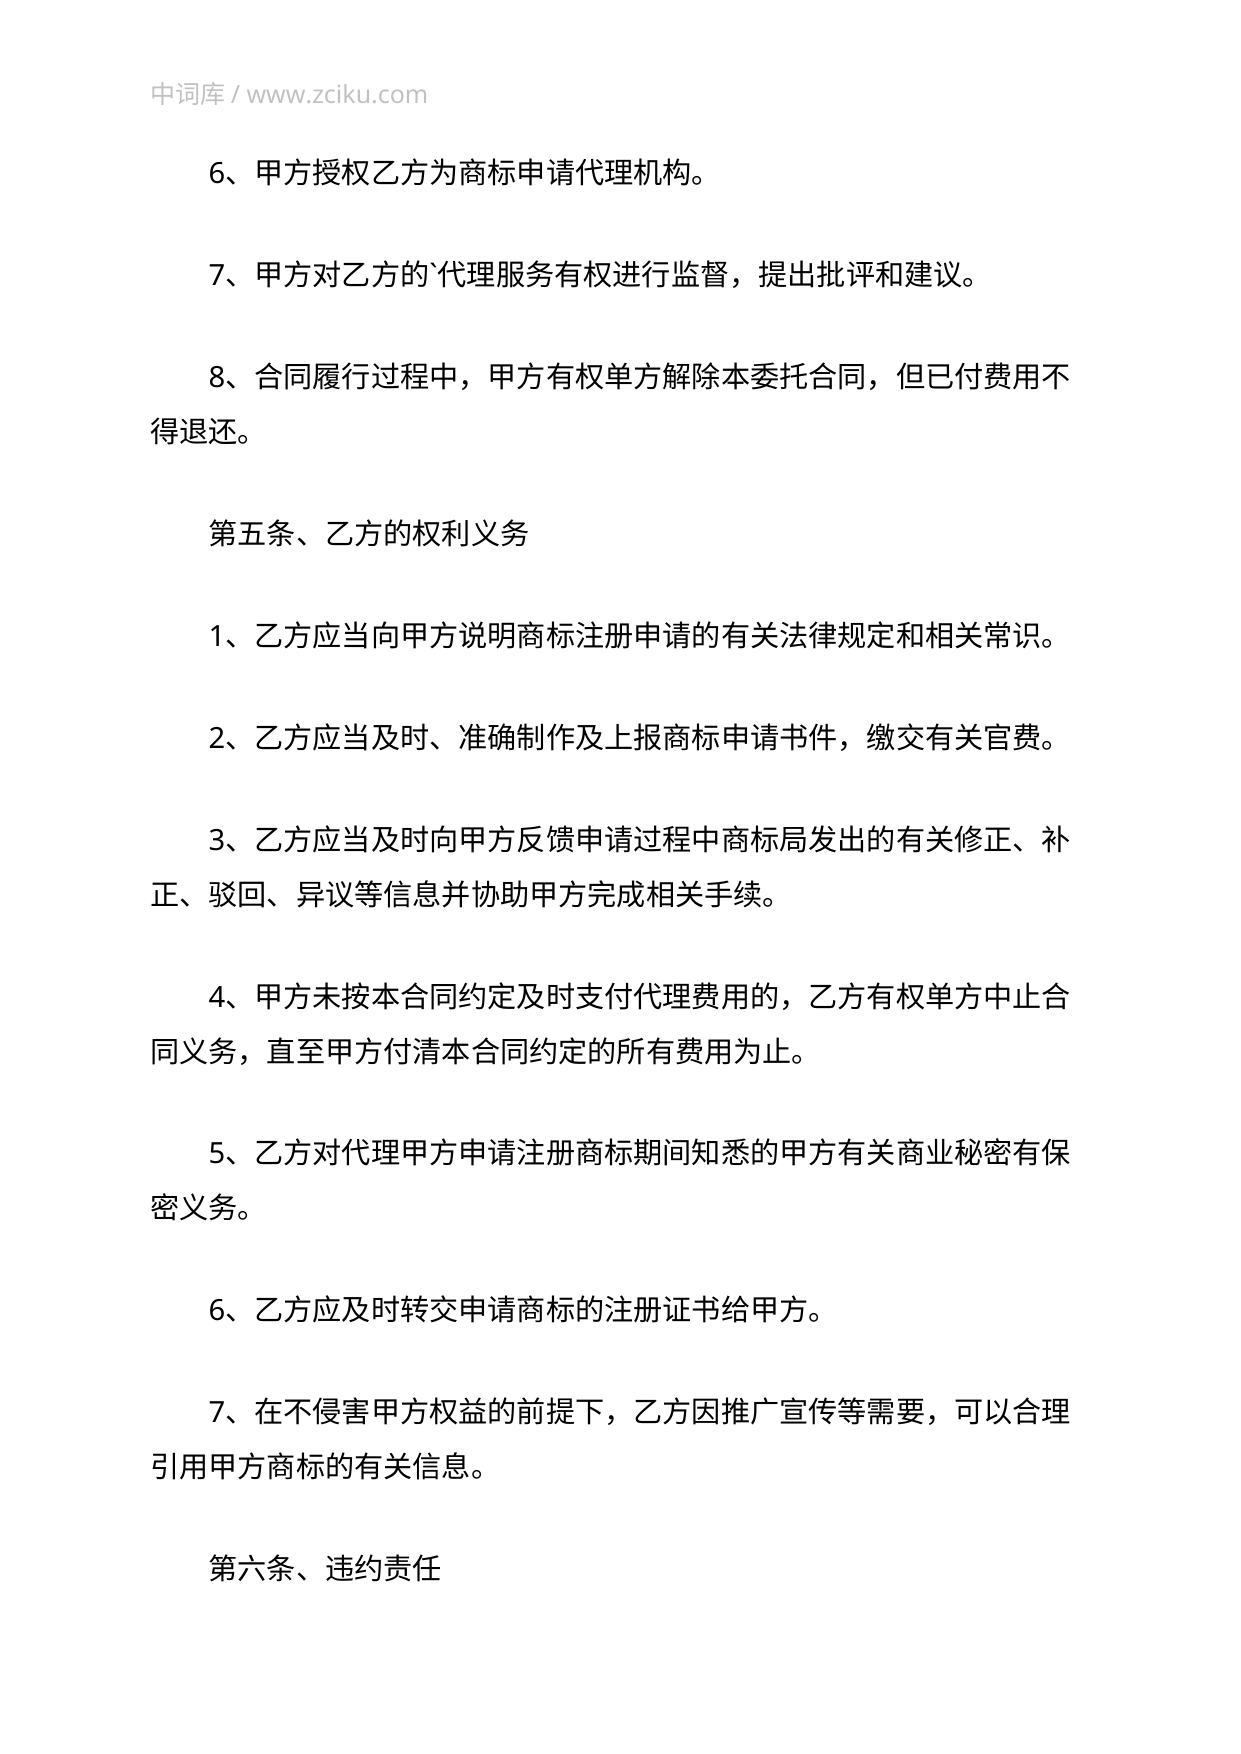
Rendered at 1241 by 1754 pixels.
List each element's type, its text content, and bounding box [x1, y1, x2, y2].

text 7、在不侵害甲方权益的前提下，乙方因推广宣传等需要，可以合理引用甲方商标的有关信息。 [150, 1389, 1090, 1486]
text 6、乙方应及时转交申请商标的注册证书给甲方。 [150, 1287, 1090, 1329]
text 8、合同履行过程中，甲方有权单方解除本委托合同，但已付费用不得退还。 [150, 354, 1090, 451]
text 第五条、乙方的权利义务 [150, 511, 1090, 553]
text 第六条、违约责任 [150, 1546, 1090, 1588]
text 5、乙方对代理甲方申请注册商标期间知悉的甲方有关商业秘密有保密义务。 [150, 1130, 1090, 1227]
text 1、乙方应当向甲方说明商标注册申请的有关法律规定和相关常识。 [150, 612, 1090, 655]
text 7、甲方对乙方的`代理服务有权进行监督，提出批评和建议。 [150, 252, 1090, 294]
text 6、甲方授权乙方为商标申请代理机构。 [150, 150, 1090, 192]
text 2、乙方应当及时、准确制作及上报商标申请书件，缴交有关官费。 [150, 714, 1090, 757]
text 3、乙方应当及时向甲方反馈申请过程中商标局发出的有关修正、补正、驳回、异议等信息并协助甲方完成相关手续。 [150, 816, 1090, 914]
text 4、甲方未按本合同约定及时支付代理费用的，乙方有权单方中止合同义务，直至甲方付清本合同约定的所有费用为止。 [150, 973, 1090, 1071]
